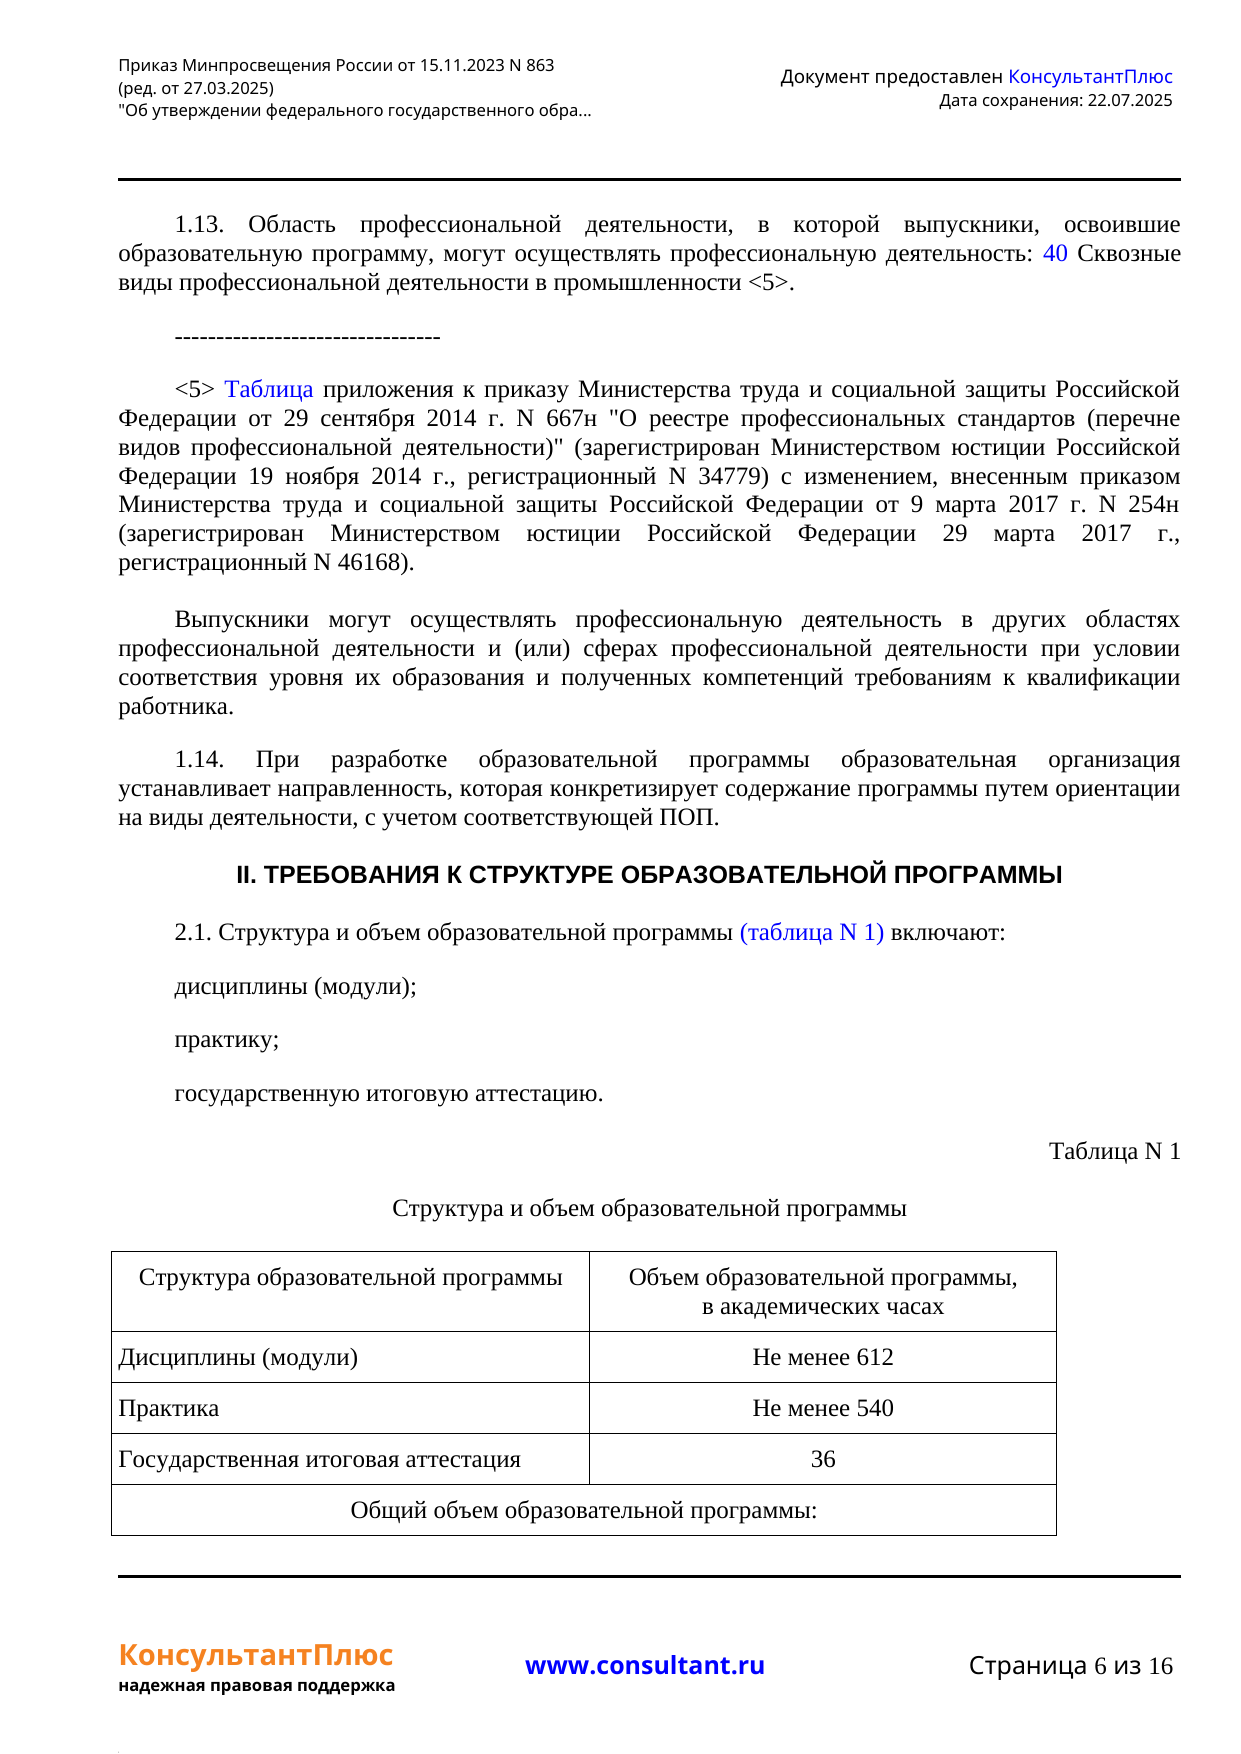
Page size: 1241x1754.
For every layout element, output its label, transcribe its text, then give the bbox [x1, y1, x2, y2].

table_cell Не менее 612 [590, 1332, 1056, 1382]
text практику; [118, 1024, 1181, 1053]
text 1.14. При разработке образовательной программы образовательная организация устанавливает направленность, которая конкретизирует содержание программы путем ориентации на виды деятельности, с учетом соответствующей ПОП. [118, 744, 1181, 831]
table_header Структура образовательной программы [112, 1252, 589, 1331]
table_cell Дисциплины (модули) [112, 1332, 589, 1382]
table_cell Не менее 540 [590, 1383, 1056, 1433]
text Выпускники могут осуществлять профессиональную деятельность в других областях профессиональной деятельности и (или) сферах профессиональной деятельности при условии соответствия уровня их образования и полученных компетенций требованиям к квалификации работника. [118, 604, 1181, 719]
table_cell Государственная итоговая аттестация [112, 1434, 589, 1484]
table_cell Практика [112, 1383, 589, 1433]
text Таблица N 1 [118, 1136, 1181, 1164]
text дисциплины (модули); [118, 971, 1181, 999]
text <5> Таблица приложения к приказу Министерства труда и социальной защиты Российской Федерации от 29 сентября 2014 г. N 667н "О реестре профессиональных стандартов (перечне видов профессиональной деятельности)" (зарегистрирован Министерством юстиции Российской Федерации 19 ноября 2014 г., регистрационный N 34779) с изменением, внесенным приказом Министерства труда и социальной защиты Российской Федерации от 9 марта 2017 г. N 254н (зарегистрирован Министерством юстиции Российской Федерации 29 марта 2017 г., регистрационный N 46168). [118, 374, 1181, 576]
text -------------------------------- [118, 321, 1181, 349]
text 1.13. Область профессиональной деятельности, в которой выпускники, освоившие образовательную программу, могут осуществлять профессиональную деятельность: 40 Сквозные виды профессиональной деятельности в промышленности <5>. [118, 209, 1181, 296]
table_cell Общий объем образовательной программы: [112, 1485, 1056, 1535]
table_cell 36 [590, 1434, 1056, 1484]
text Структура и объем образовательной программы [118, 1193, 1181, 1222]
title II. ТРЕБОВАНИЯ К СТРУКТУРЕ ОБРАЗОВАТЕЛЬНОЙ ПРОГРАММЫ [118, 859, 1181, 888]
text государственную итоговую аттестацию. [118, 1078, 1181, 1107]
text 2.1. Структура и объем образовательной программы (таблица N 1) включают: [118, 917, 1181, 946]
table_header Объем образовательной программы, в академических часах [590, 1252, 1056, 1331]
